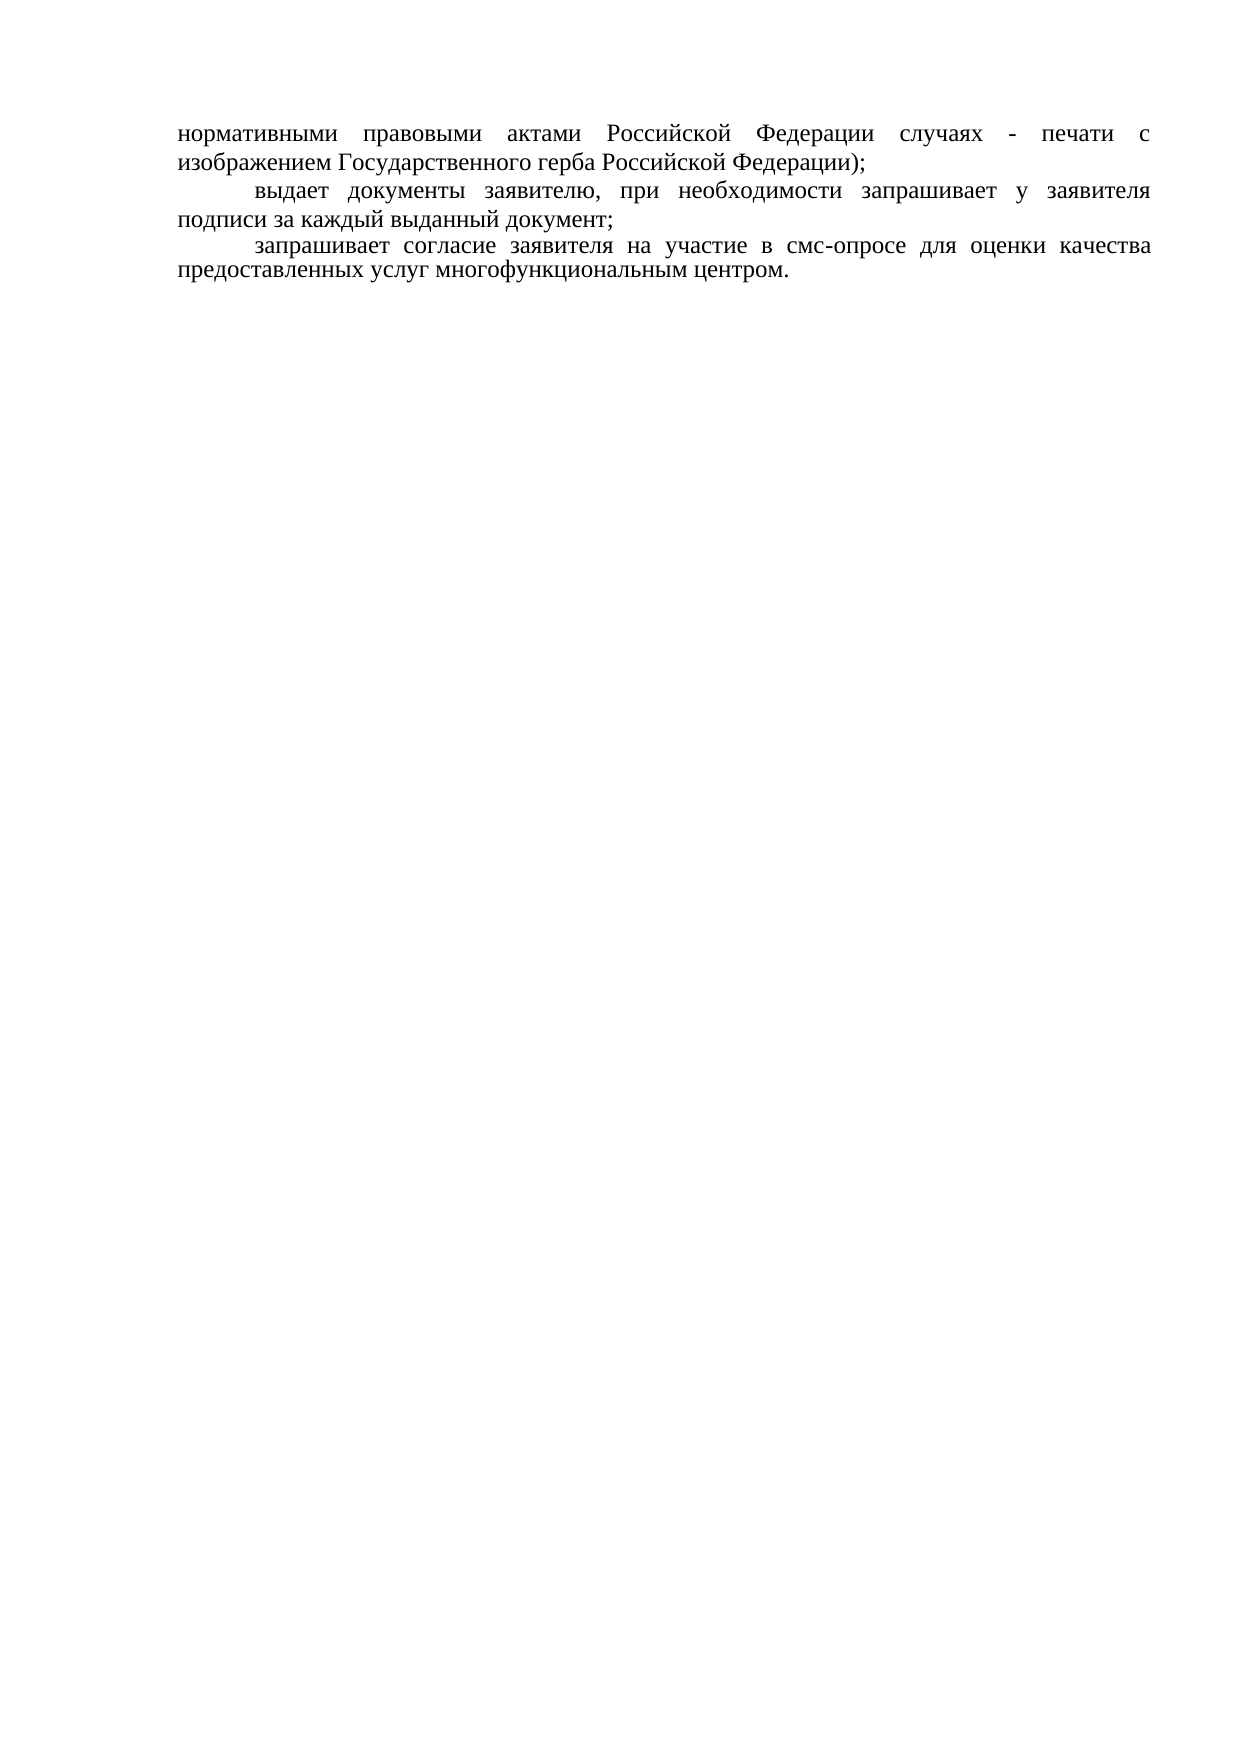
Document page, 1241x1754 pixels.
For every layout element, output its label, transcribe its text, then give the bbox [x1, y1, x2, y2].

text запрашивает согласие заявителя на участие в смс-опросе для оценки качества предоставленных услуг многофункциональным центром. [177, 233, 1152, 283]
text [177, 118, 1152, 176]
text выдает документы заявителю, при необходимости запрашивает у заявителя подписи за каждый выданный документ; [177, 176, 1152, 233]
